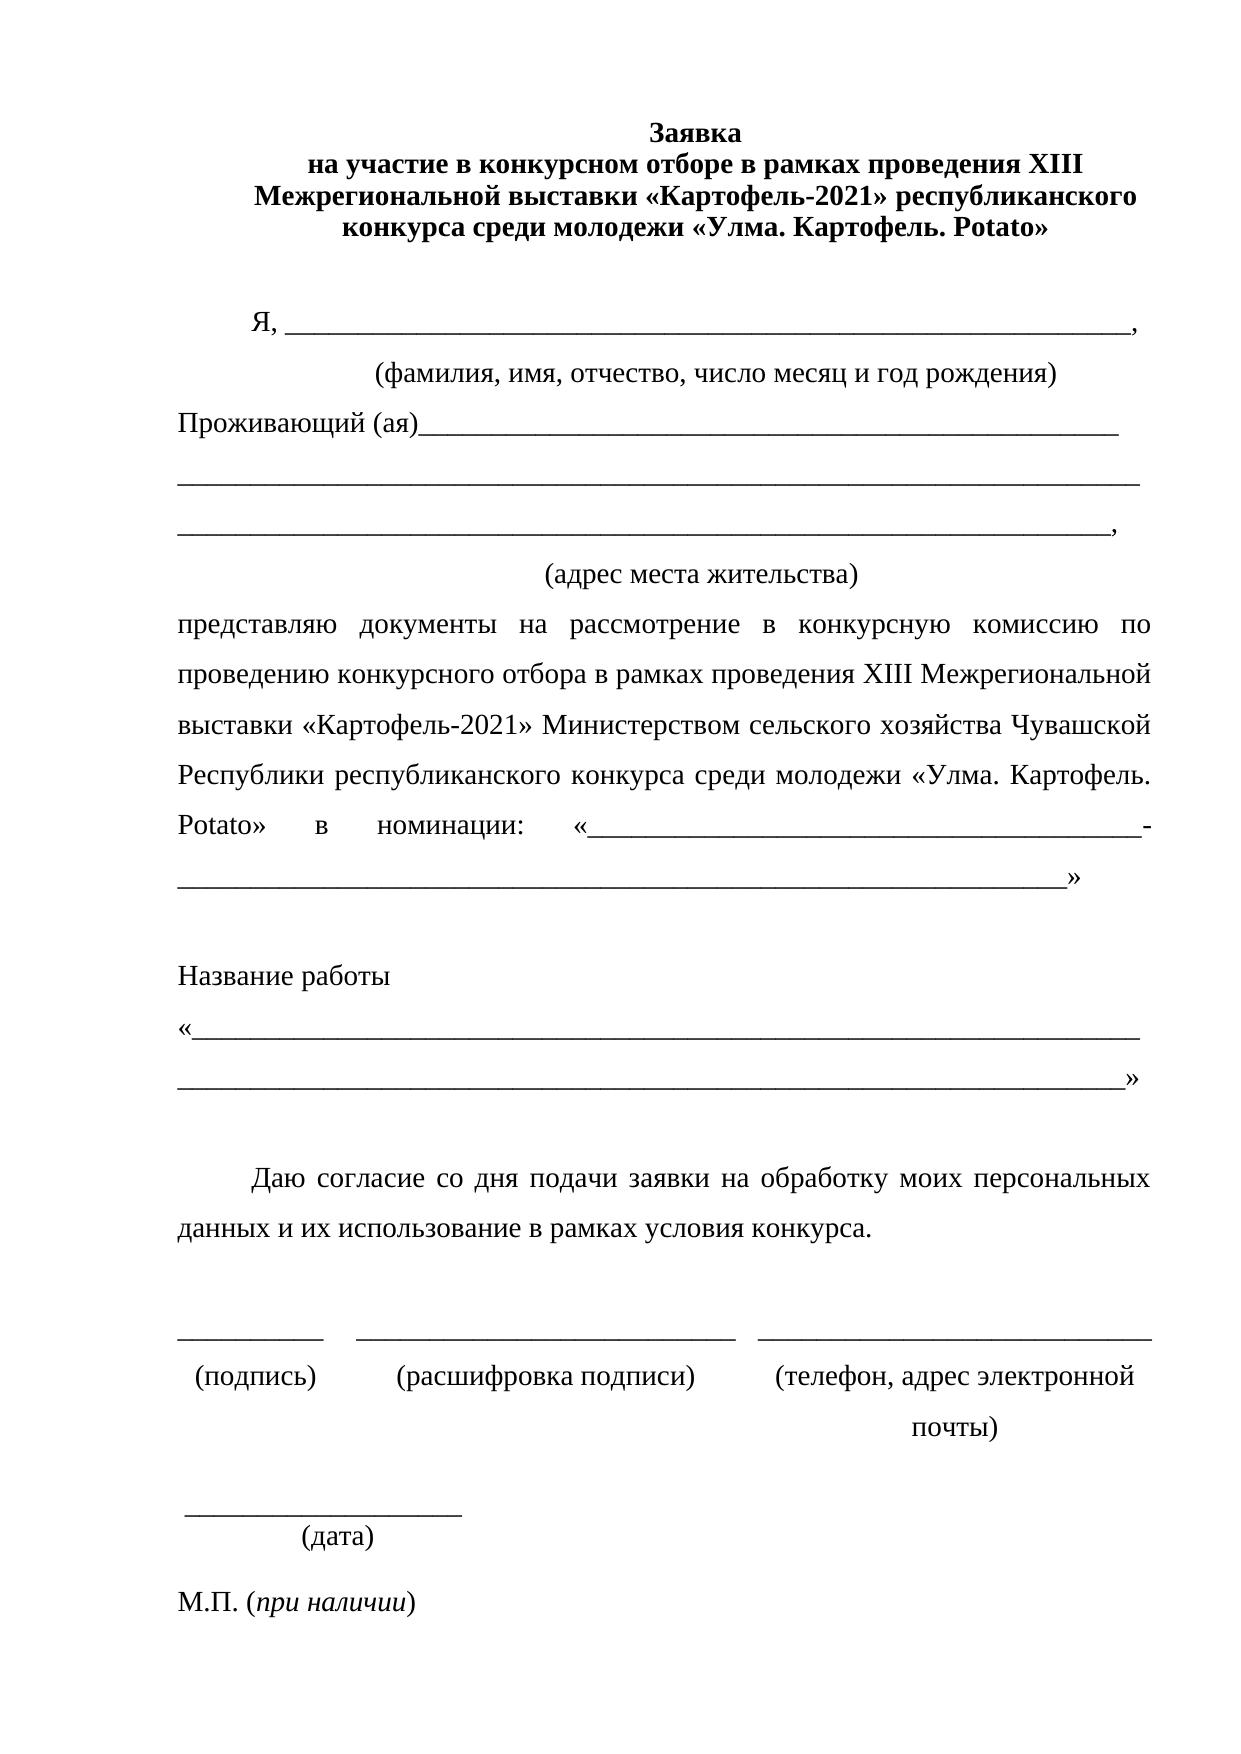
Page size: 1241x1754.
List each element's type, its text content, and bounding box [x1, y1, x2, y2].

table_header __________________________ [345, 1311, 747, 1358]
text (адрес места жительства) [177, 556, 1152, 589]
table_header __________ [166, 1311, 345, 1358]
text Я, __________________________________________________________, [177, 304, 1152, 338]
table_cell (расшифровка подписи) [345, 1359, 747, 1457]
text (дата) [177, 1520, 1152, 1552]
text Заявка [239, 118, 1152, 149]
text представляю документы на рассмотрение в конкурсную комиссию по проведению конкурсного отбора в рамках проведения XIII Межрегиональной выставки «Картофель-2021» Министерством сельского хозяйства Чувашской Республики республиканского конкурса среди молодежи «Улма. Картофель. Potato» в номинации: «___________________________________________________________________________________________________» [177, 606, 1152, 891]
text М.П. (при наличии) [177, 1584, 1152, 1617]
text (фамилия, имя, отчество, число месяц и год рождения) [177, 355, 1152, 388]
text Проживающий (ая)________________________________________________ [177, 405, 1152, 438]
table_cell (телефон, адрес электронной почты) [747, 1359, 1163, 1457]
table_cell (подпись) [166, 1359, 345, 1457]
text Даю согласие со дня подачи заявки на обработку моих персональных данных и их использование в рамках условия конкурса. [177, 1160, 1152, 1243]
table_header ___________________________ [747, 1311, 1163, 1358]
text на участие в конкурсном отборе в рамках проведения XIII Межрегиональной выставки «Картофель-2021» республиканского конкурса среди молодежи «Улма. Картофель. Potato» [239, 149, 1152, 242]
text __________________________________________________________________________________________________________________________________, [177, 455, 1152, 539]
text Название работы «__________________________________________________________________________________________________________________________________» [177, 958, 1152, 1093]
text ___________________ [177, 1488, 1152, 1520]
